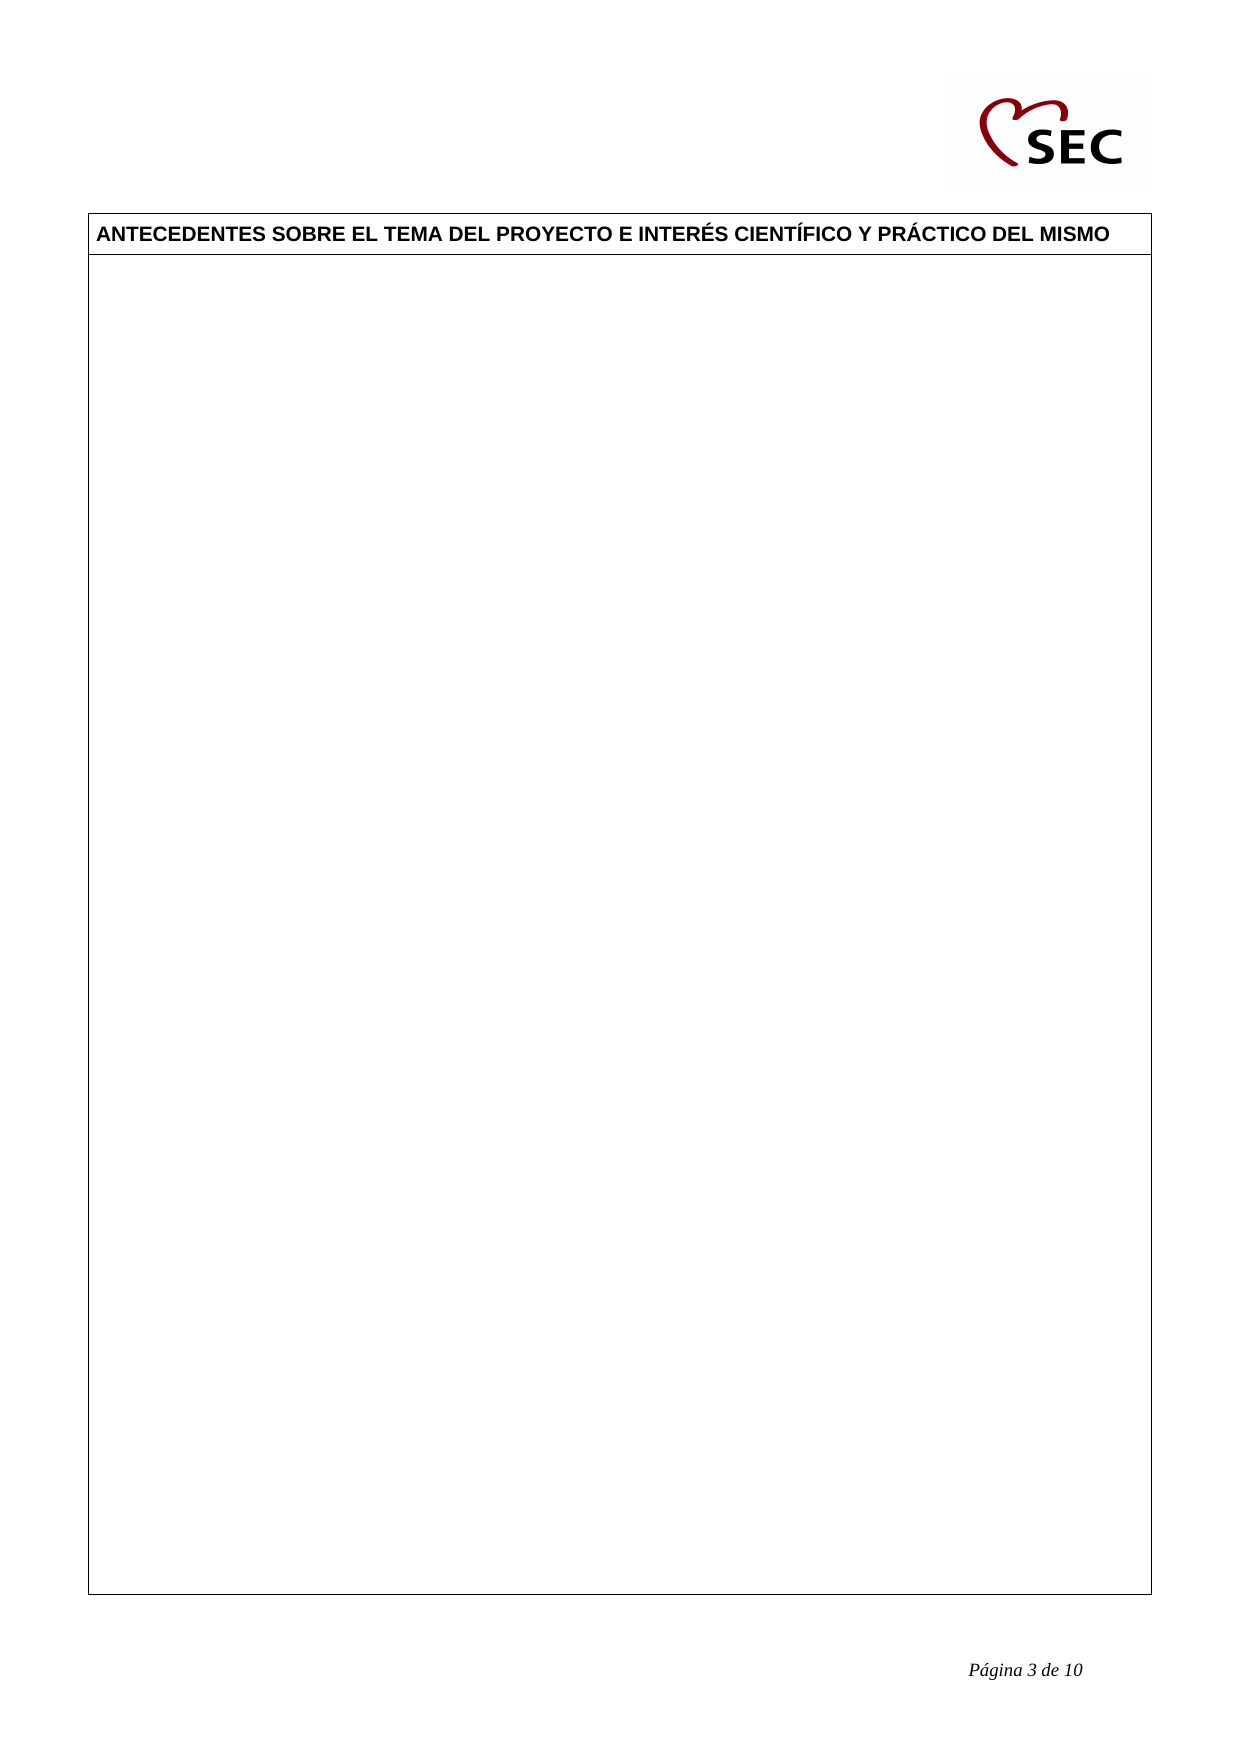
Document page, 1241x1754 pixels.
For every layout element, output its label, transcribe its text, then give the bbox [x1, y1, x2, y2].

table_header ANTECEDENTES SOBRE EL TEMA DEL PROYECTO E INTERÉS CIENTÍFICO Y PRÁCTICO DEL MISMO [89, 214, 1151, 254]
picture [950, 73, 1152, 192]
table_cell [89, 255, 1151, 1594]
